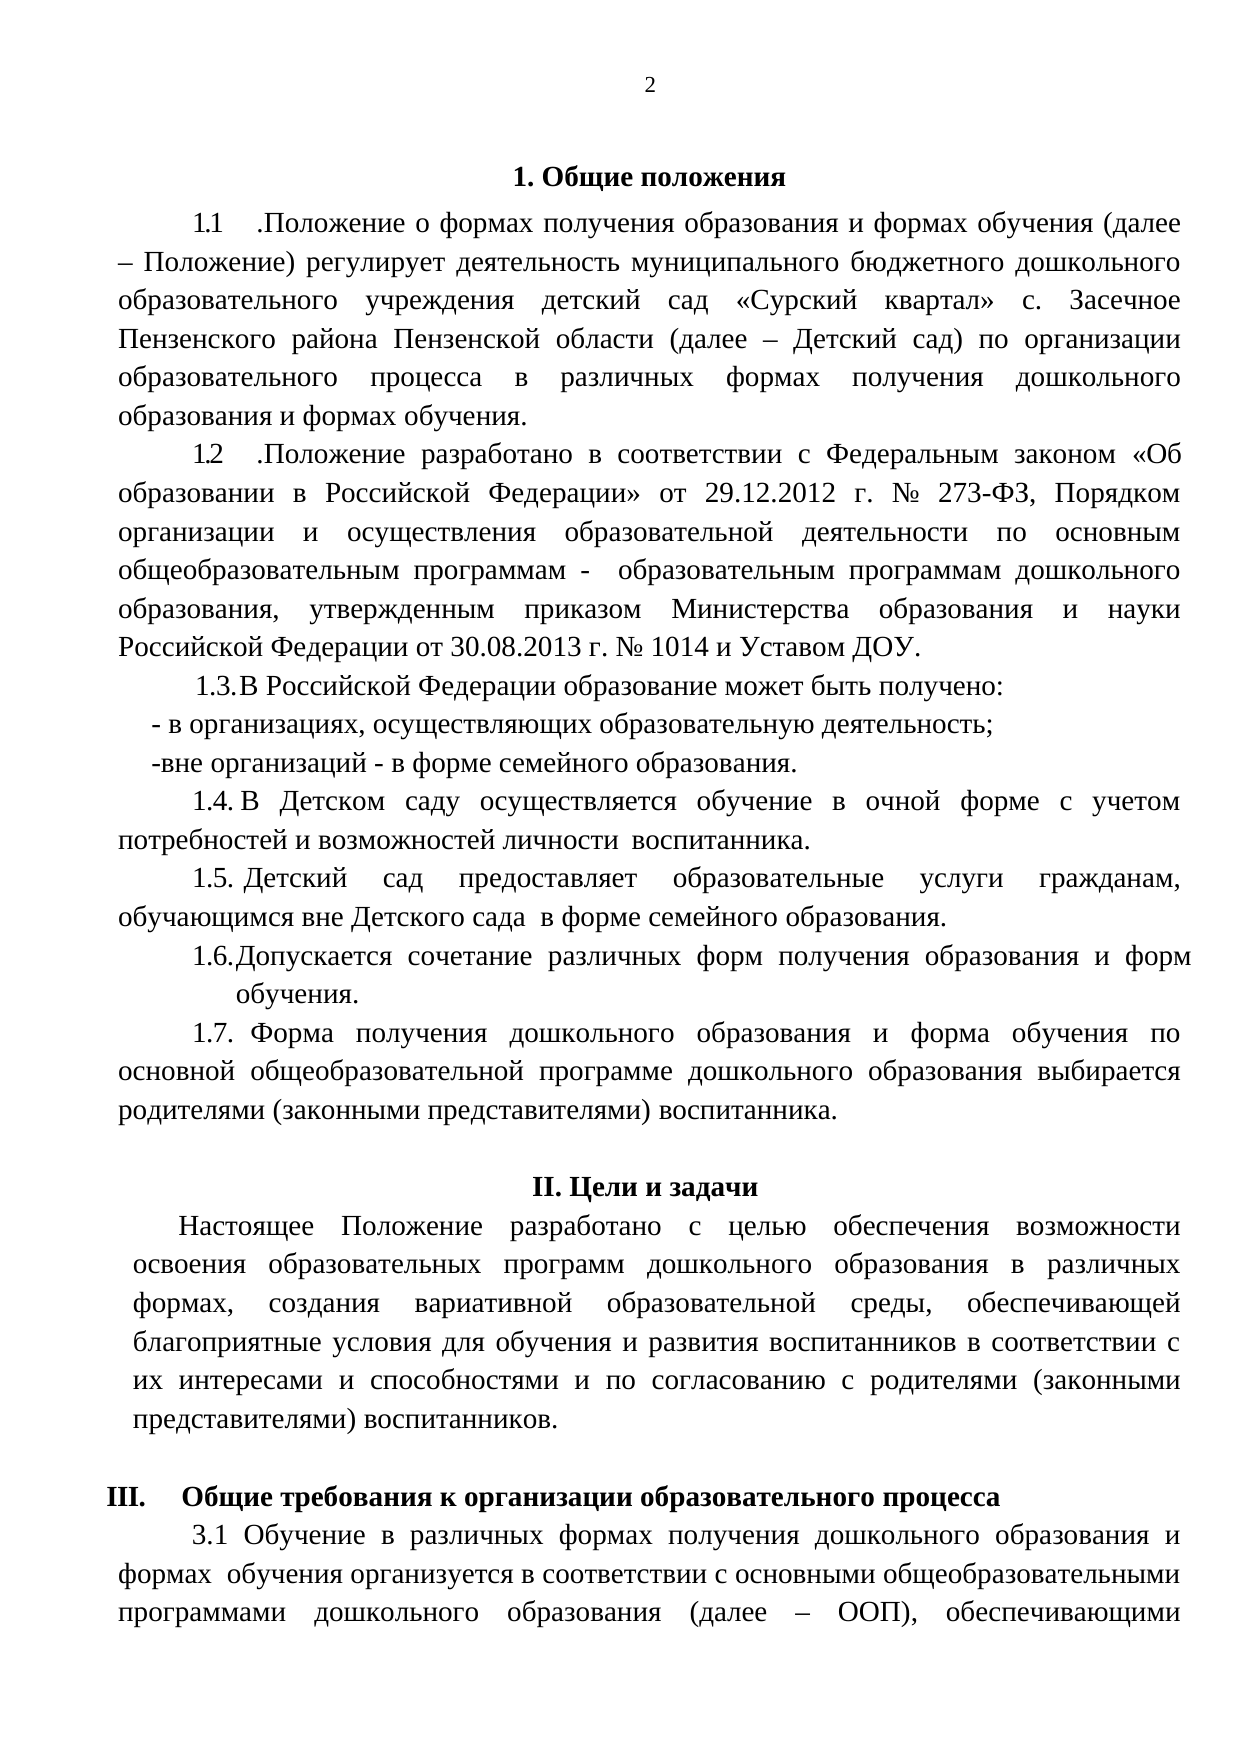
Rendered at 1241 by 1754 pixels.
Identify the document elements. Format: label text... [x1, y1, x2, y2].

text Настоящее Положение разработано с целью обеспечения возможности освоения образовательных программ дошкольного образования в различных формах, создания вариативной образовательной среды, обеспечивающей благоприятные условия для обучения и развития воспитанников в соответствии с их интересами и способностями и по согласованию с родителями (законными представителями) воспитанников. [133, 1208, 1182, 1434]
list Общие требования к организации образовательного процесса [106, 1479, 1192, 1512]
text -вне организаций - в форме семейного образования. [151, 745, 1192, 778]
list В Детском саду осуществляется обучение в очной форме с учетом потребностей и возможностей личности воспитанника. [118, 783, 1181, 856]
list В Российской Федерации образование может быть получено: [118, 668, 1192, 701]
text II. Цели и задачи [106, 1169, 1184, 1203]
text - в организациях, осуществляющих образовательную деятельность; [151, 706, 1192, 740]
list .Положение о формах получения образования и формах обучения (далее – Положение) регулирует деятельность муниципального бюджетного дошкольного образовательного учреждения детский сад «Сурский квартал» с. Засечное Пензенского района Пензенской области (далее – Детский сад) по организации образовательного процесса в различных формах получения дошкольного образования и формах обучения. [118, 205, 1182, 432]
list Допускается сочетание различных форм получения образования и форм обучения. [192, 938, 1192, 1010]
text 1. Общие положения [106, 159, 1192, 193]
list .Положение разработано в соответствии с Федеральным законом «Об образовании в Российской Федерации» от 29.12.2012 г. № 273-ФЗ, Порядком организации и осуществления образовательной деятельности по основным общеобразовательным программам - образовательным программам дошкольного образования, утвержденным приказом Министерства образования и науки Российской Федерации от 30.08.2013 г. № 1014 и Уставом ДОУ. [118, 437, 1182, 663]
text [118, 1517, 1181, 1628]
list Форма получения дошкольного образования и форма обучения по основной общеобразовательной программе дошкольного образования выбирается родителями (законными представителями) воспитанника. [118, 1015, 1181, 1125]
list Детский сад предоставляет образовательные услуги гражданам, обучающимся вне Детского сада в форме семейного образования. [118, 861, 1181, 933]
